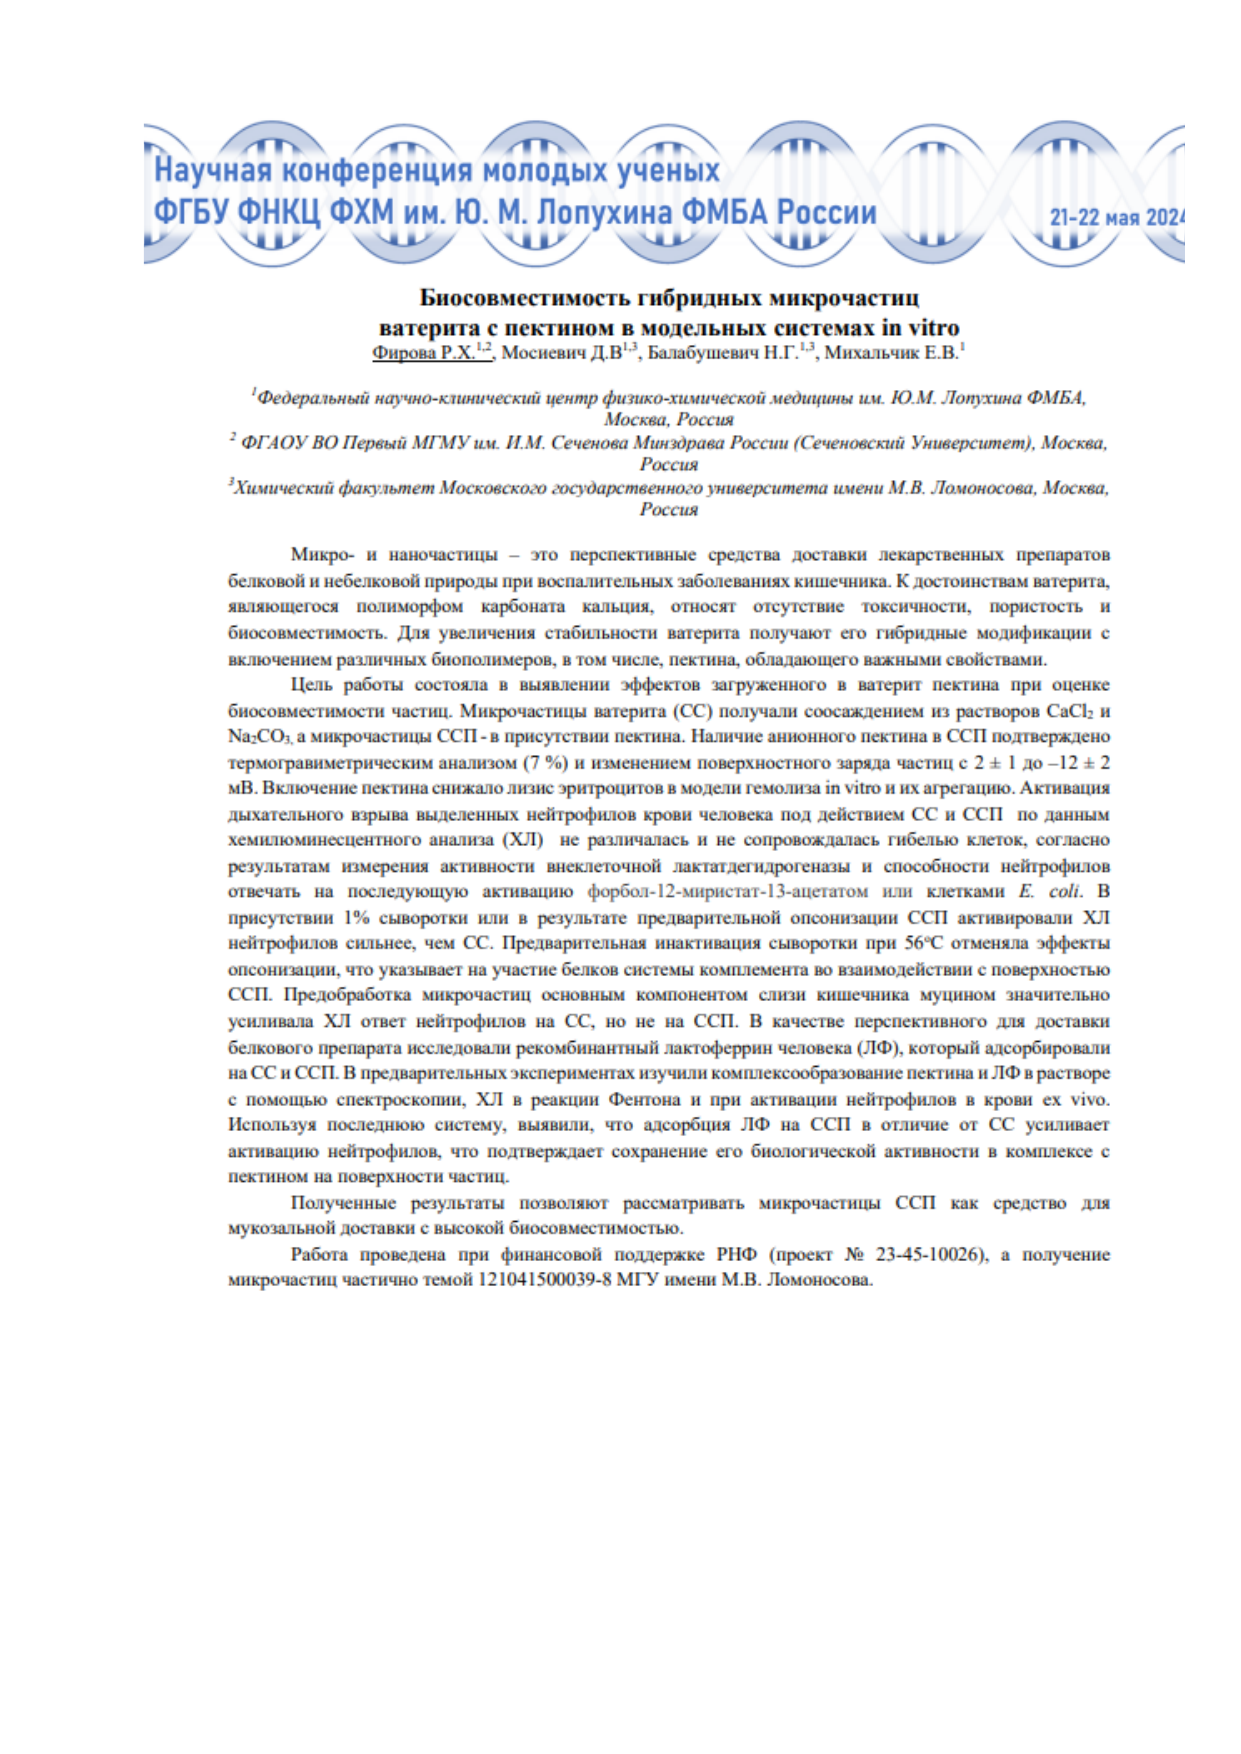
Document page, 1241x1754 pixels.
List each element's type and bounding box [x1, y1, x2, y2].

picture [143, 118, 1185, 1409]
